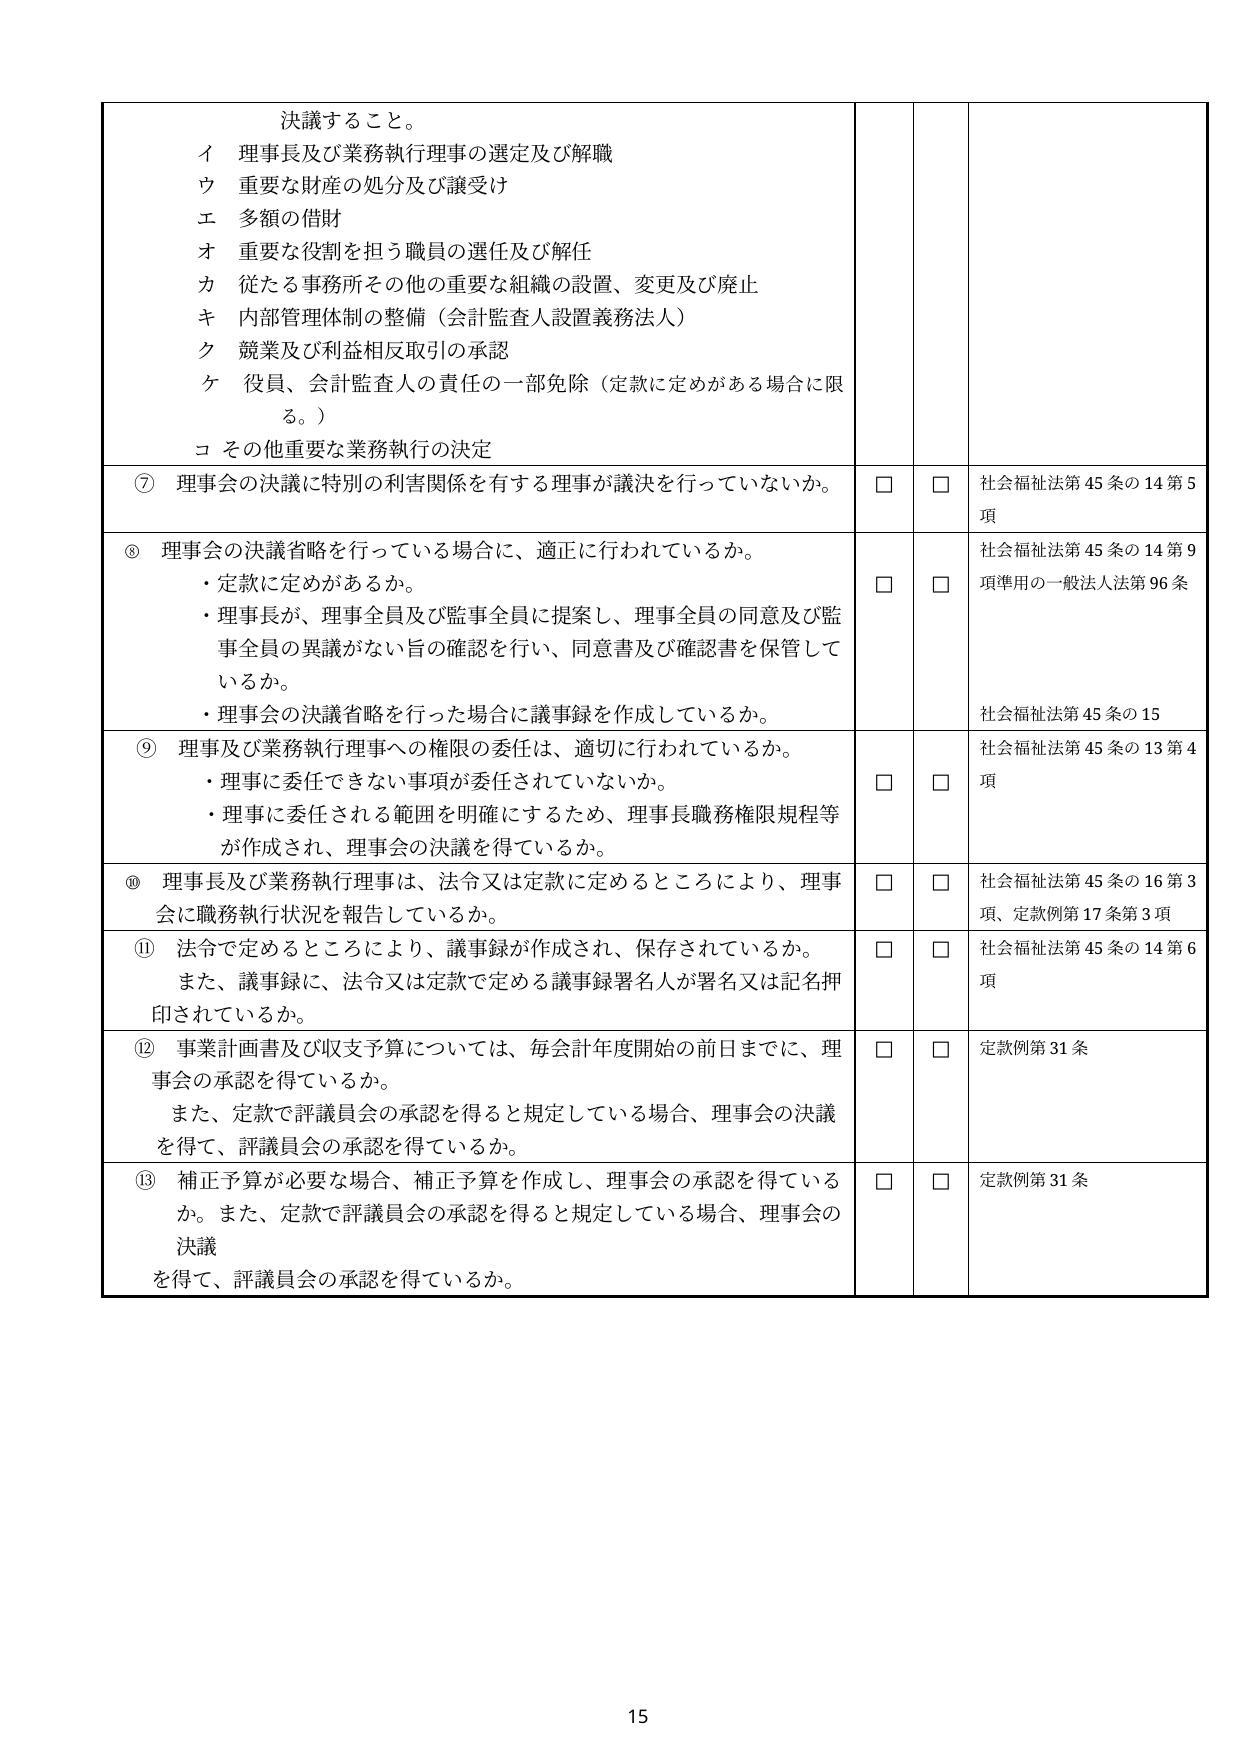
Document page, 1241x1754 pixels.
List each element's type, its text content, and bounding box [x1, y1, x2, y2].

table_cell ⑧ 理事会の決議省略を行っている場合に、適正に行われているか。 ・定款に定めがあるか。 ・理事長が、理事全員及び監事全員に提案し、理事全員の同意及び監事全員の異議がない旨の確認を行い、同意書及び確認書を保管しているか。 ・理事会の決議省略を行った場合に議事録を作成しているか。 [104, 533, 854, 730]
table_cell ⑪ 法令で定めるところにより、議事録が作成され、保存されているか。 また、議事録に、法令又は定款で定める議事録署名人が署名又は記名押 印されているか。 [104, 931, 854, 1029]
table_cell 社会福祉法第45条の14第9項準用の一般法人法第96条 社会福祉法第45条の15 [969, 533, 1206, 730]
table_cell 社会福祉法第45条の16第3項、定款例第17条第3項 [969, 864, 1206, 930]
table_cell □ [856, 1163, 913, 1295]
table_cell 社会福祉法第45条の14第6項 [969, 931, 1206, 1029]
table_cell 社会福祉法第45条の14第5項 [969, 466, 1206, 532]
table_cell □ [914, 864, 968, 930]
table_cell 定款例第31条 [969, 1163, 1206, 1295]
table_cell □ [914, 1031, 968, 1162]
table_cell ⑫ 事業計画書及び収支予算については、毎会計年度開始の前日までに、理 事会の承認を得ているか。 また、定款で評議員会の承認を得ると規定している場合、理事会の決議 を得て、評議員会の承認を得ているか。 [104, 1031, 854, 1162]
table_cell ⑩ 理事長及び業務執行理事は、法令又は定款に定めるところにより、理事会に職務執行状況を報告しているか。 [104, 864, 854, 930]
table_cell □ [914, 466, 968, 532]
table_cell □ [856, 103, 913, 465]
table_cell □ [914, 1163, 968, 1295]
table_cell □ [856, 1031, 913, 1162]
table_cell ⑨ 理事及び業務執行理事への権限の委任は、適切に行われているか。 ・理事に委任できない事項が委任されていないか。 ・理事に委任される範囲を明確にするため、理事長職務権限規程等が作成され、理事会の決議を得ているか。 [104, 731, 854, 863]
table_cell ⑦ 理事会の決議に特別の利害関係を有する理事が議決を行っていないか。 [104, 466, 854, 532]
table_cell □ [914, 731, 968, 863]
table_cell ⑬ 補正予算が必要な場合、補正予算を作成し、理事会の承認を得ているか。また、定款で評議員会の承認を得ると規定している場合、理事会の決議 を得て、評議員会の承認を得ているか。 [104, 1163, 854, 1295]
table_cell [104, 103, 854, 465]
table_cell 社会福祉法第45条の13第4項 [969, 731, 1206, 863]
table_cell □ [856, 466, 913, 532]
table_cell □ [914, 103, 968, 465]
table_cell □ [856, 731, 913, 863]
table_cell □ [914, 931, 968, 1029]
table_cell □ [856, 931, 913, 1029]
table_cell 定款例第31条 [969, 1031, 1206, 1162]
table_cell [969, 103, 1206, 465]
table_cell □ [856, 864, 913, 930]
table_cell □ [914, 533, 968, 730]
table_cell □ [856, 533, 913, 730]
